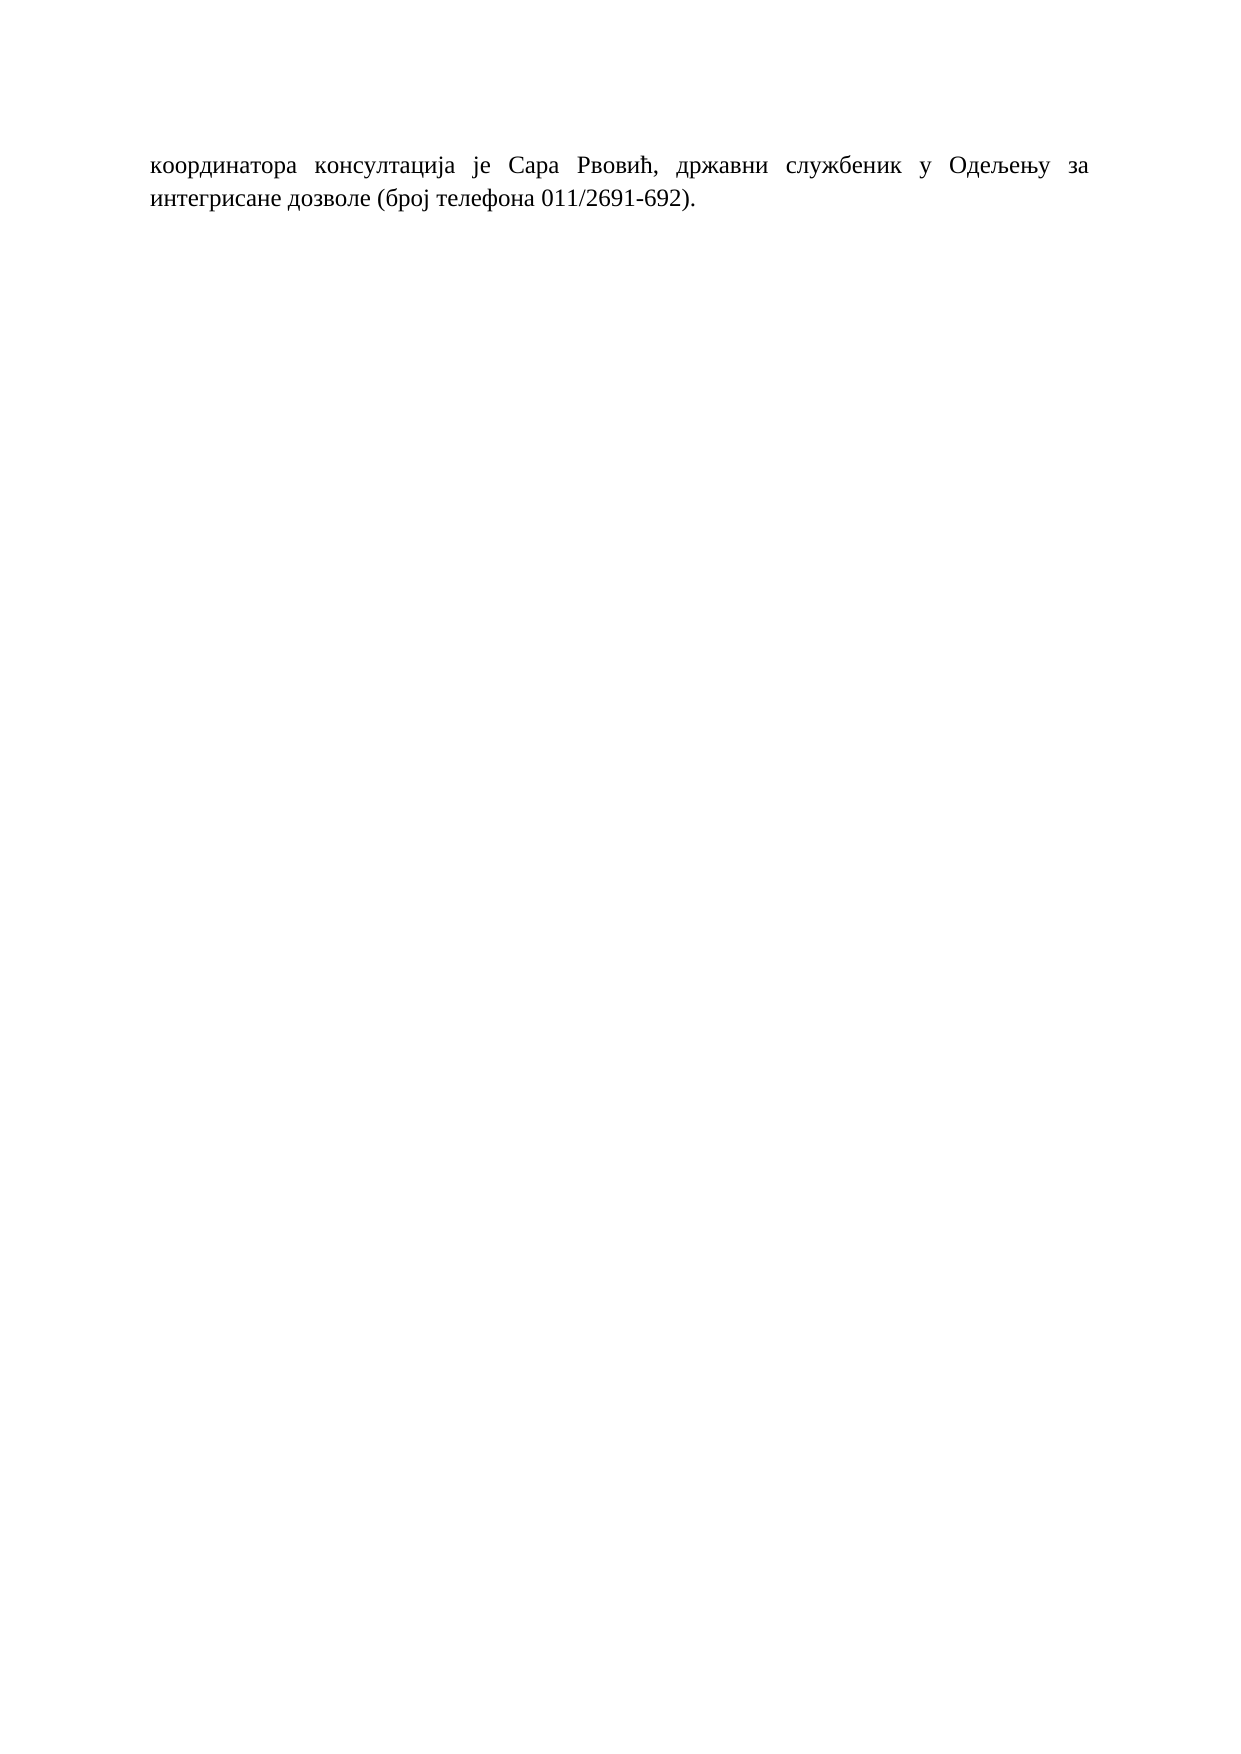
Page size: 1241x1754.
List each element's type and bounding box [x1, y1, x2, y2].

text [150, 150, 1090, 212]
